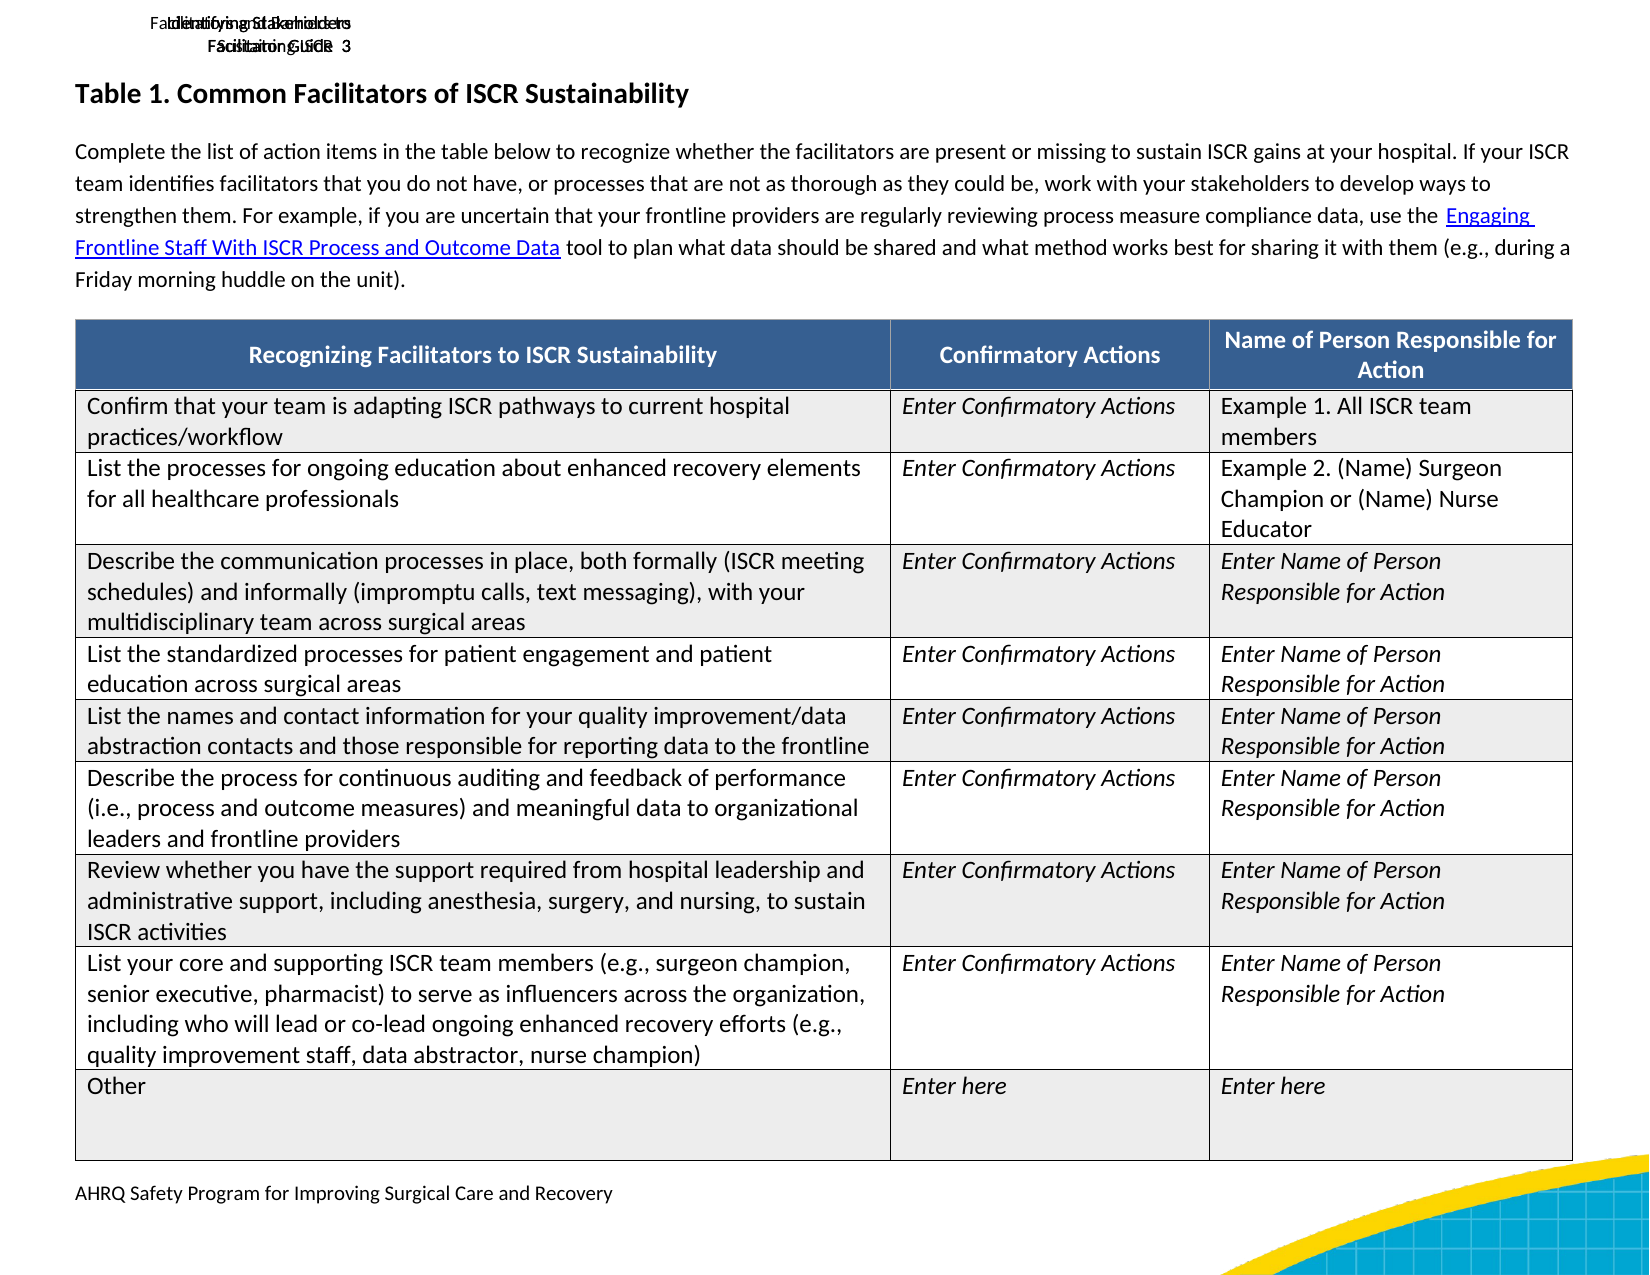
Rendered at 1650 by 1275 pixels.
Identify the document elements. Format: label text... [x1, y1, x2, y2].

title Table 1. Common Facilitators of ISCR Sustainability [75, 75, 1575, 111]
table_cell Enter here [1210, 1070, 1572, 1160]
table_cell Enter Confirmatory Actions [891, 947, 1209, 1069]
table_cell Enter Confirmatory Actions [891, 545, 1209, 637]
table_cell Enter Confirmatory Actions [891, 638, 1209, 699]
table_cell Describe the process for continuous auditing and feedback of performance (i.e., process and outcome measures) and meaningful data to organizational leaders and frontline providers [76, 762, 890, 853]
text Complete the list of action items in the table below to recognize whether the facilitators are present or missing to sustain ISCR gains at your hospital. If your ISCR team identifies facilitators that you do not have, or processes that are not as thorough as they could be, work with your stakeholders to develop ways to strengthen them. For example, if you are uncertain that your frontline providers are regularly reviewing process measure compliance data, use the Engaging Frontline Staff With ISCR Process and Outcome Data tool to plan what data should be shared and what method works best for sharing it with them (e.g., during a Friday morning huddle on the unit). [75, 137, 1575, 293]
table_cell Enter Name of Person Responsible for Action [1210, 762, 1572, 853]
table_cell Review whether you have the support required from hospital leadership and administrative support, including anesthesia, surgery, and nursing, to sustain ISCR activities [76, 855, 890, 946]
table_header Name of Person Responsible for Action [1210, 320, 1572, 389]
table_cell Enter Confirmatory Actions [891, 700, 1209, 761]
table_cell Describe the communication processes in place, both formally (ISCR meeting schedules) and informally (impromptu calls, text messaging), with your multidisciplinary team across surgical areas [76, 545, 890, 637]
table_cell Enter Confirmatory Actions [891, 855, 1209, 946]
table_cell Enter Name of Person Responsible for Action [1210, 947, 1572, 1069]
table_cell Example 1. All ISCR team members [1210, 391, 1572, 452]
table_cell Enter here [891, 1070, 1209, 1160]
table_cell List the standardized processes for patient engagement and patient education across surgical areas [76, 638, 890, 699]
table_cell Example 2. (Name) Surgeon Champion or (Name) Nurse Educator [1210, 453, 1572, 544]
table_cell Other [76, 1070, 890, 1160]
table_cell Enter Name of Person Responsible for Action [1210, 855, 1572, 946]
table_cell Enter Name of Person Responsible for Action [1210, 545, 1572, 637]
table_cell Enter Confirmatory Actions [891, 453, 1209, 544]
table_cell Confirm that your team is adapting ISCR pathways to current hospital practices/workflow [76, 391, 890, 452]
table_cell Enter Name of Person Responsible for Action [1210, 638, 1572, 699]
table_header Confirmatory Actions [891, 320, 1209, 389]
table_cell List your core and supporting ISCR team members (e.g., surgeon champion, senior executive, pharmacist) to serve as influencers across the organization, including who will lead or co-lead ongoing enhanced recovery efforts (e.g., quality improvement staff, data abstractor, nurse champion) [76, 947, 890, 1069]
table_cell List the processes for ongoing education about enhanced recovery elements for all healthcare professionals [76, 453, 890, 544]
table_cell Enter Confirmatory Actions [891, 391, 1209, 452]
table_cell List the names and contact information for your quality improvement/data abstraction contacts and those responsible for reporting data to the frontline [76, 700, 890, 761]
picture [1195, 1153, 1649, 1275]
table_header Recognizing Facilitators to ISCR Sustainability [76, 320, 890, 389]
table_cell Enter Name of Person Responsible for Action [1210, 700, 1572, 761]
table_cell Enter Confirmatory Actions [891, 762, 1209, 853]
